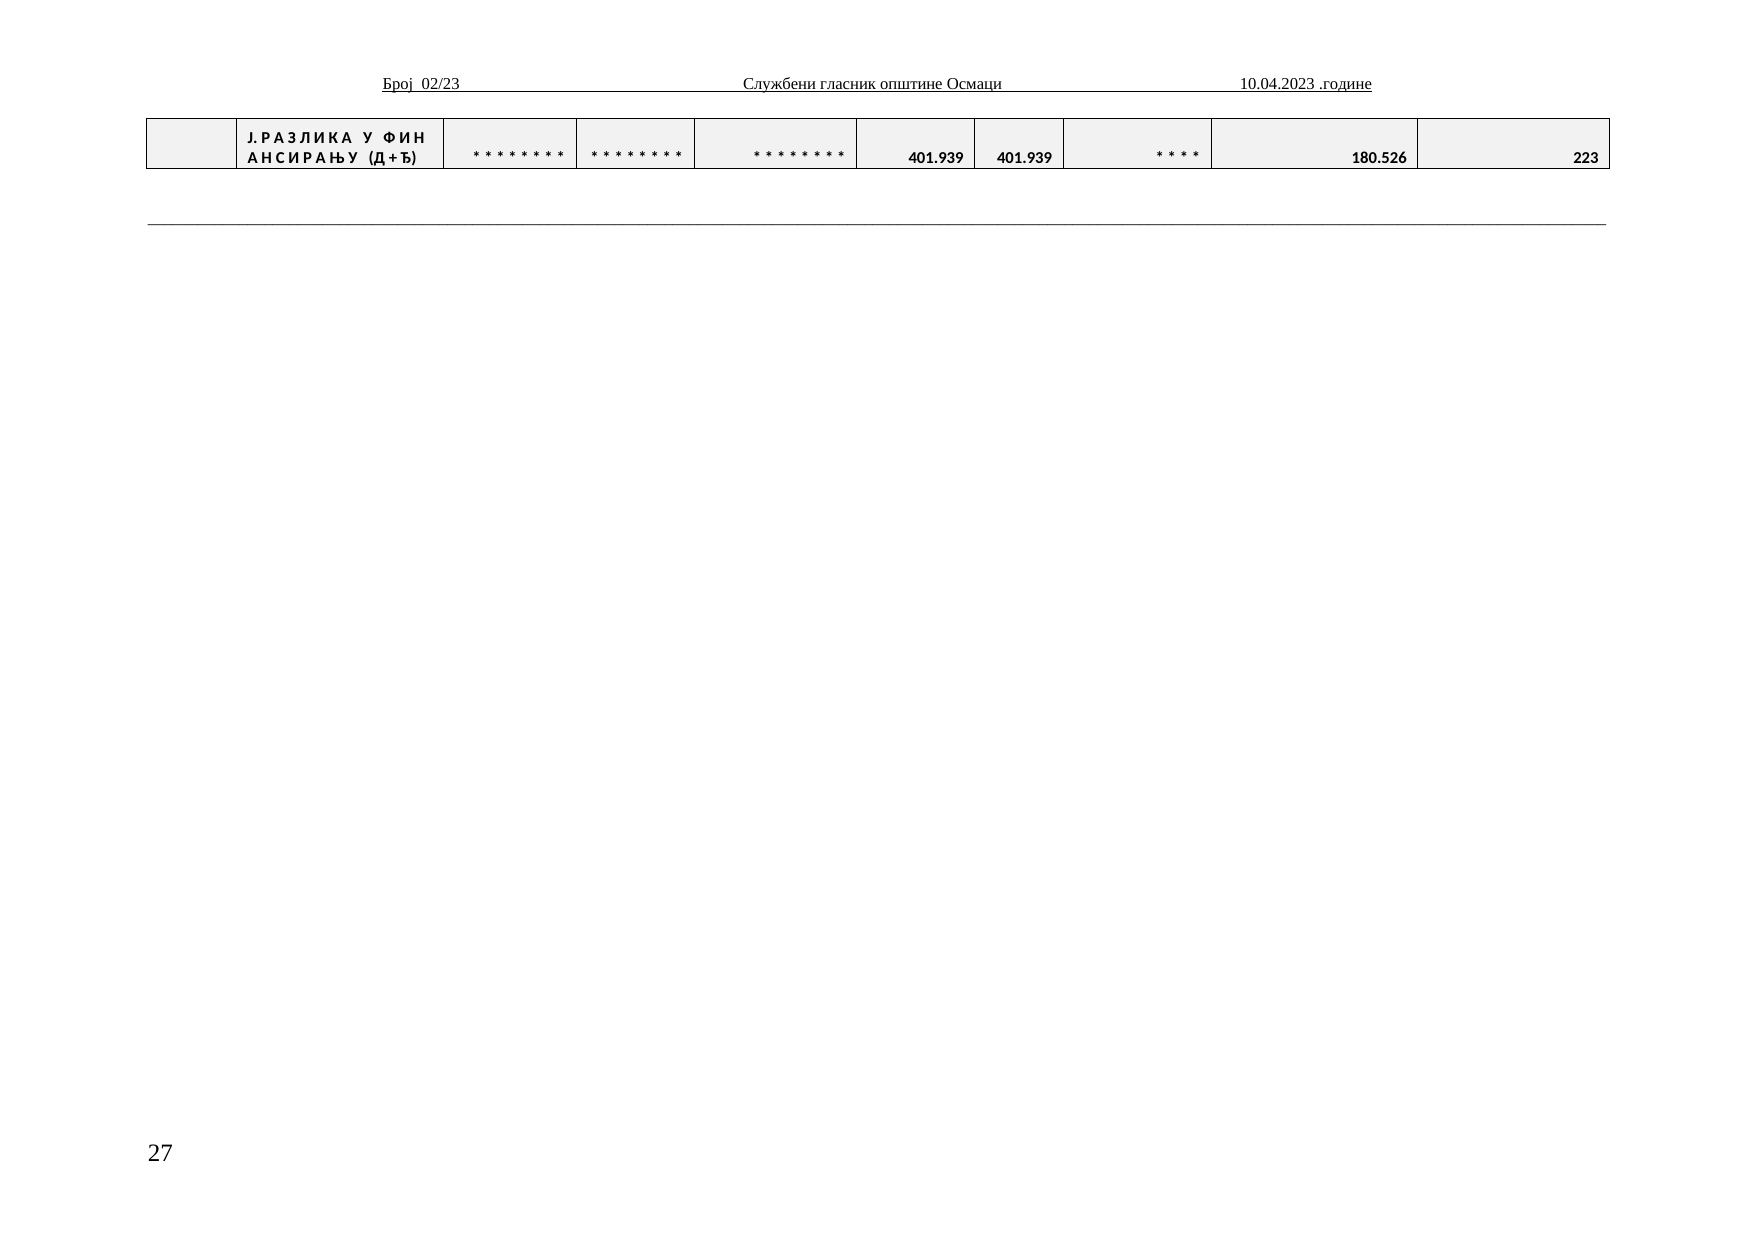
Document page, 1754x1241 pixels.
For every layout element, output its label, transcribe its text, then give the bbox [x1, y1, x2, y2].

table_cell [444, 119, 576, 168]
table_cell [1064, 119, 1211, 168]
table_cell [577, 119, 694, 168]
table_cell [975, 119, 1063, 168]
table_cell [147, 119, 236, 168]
text _______________________________________________________________________________________________________________________________________________________________________________ [148, 207, 1606, 227]
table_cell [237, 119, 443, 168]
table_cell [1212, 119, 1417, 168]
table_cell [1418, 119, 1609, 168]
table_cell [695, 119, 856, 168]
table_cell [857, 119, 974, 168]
